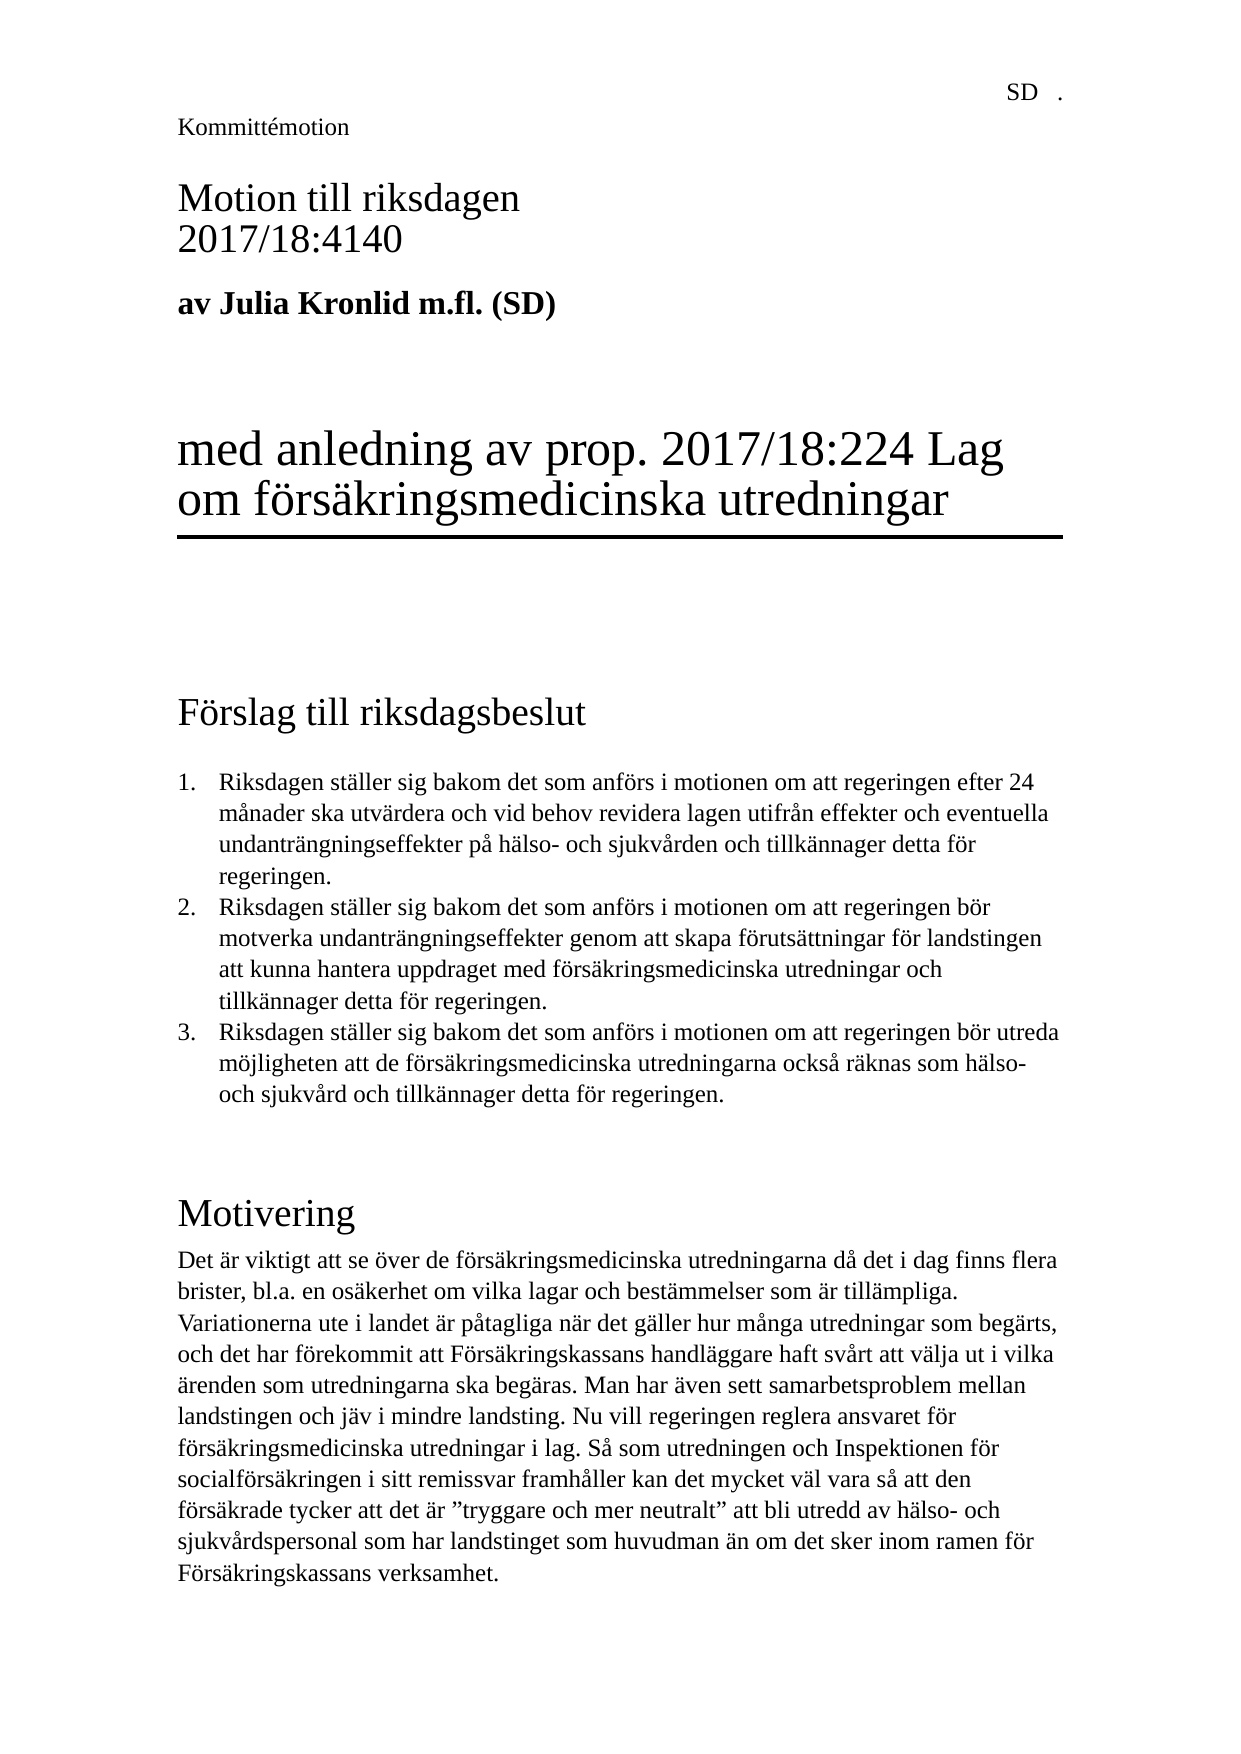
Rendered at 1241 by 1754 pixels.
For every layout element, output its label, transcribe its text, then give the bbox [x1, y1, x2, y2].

text Det är viktigt att se över de försäkringsmedicinska utredningarna då det i dag finns flera brister, bl.a. en osäkerhet om vilka lagar och bestämmelser som är tillämpliga. Variationerna ute i landet är påtagliga när det gäller hur många utredningar som begärts, och det har förekommit att Försäkringskassans handläggare haft svårt att välja ut i vilka ärenden som utredningarna ska begäras. Man har även sett samarbetsproblem mellan landstingen och jäv i mindre landsting. Nu vill regeringen reglera ansvaret för försäkringsmedicinska utredningar i lag. Så som utredningen och Inspektionen för socialförsäkringen i sitt remissvar framhåller kan det mycket väl vara så att den försäkrade tycker att det är ”tryggare och mer neutralt” att bli utredd av hälso- och sjukvårdspersonal som har landstinget som huvudman än om det sker inom ramen för Försäkringskassans verksamhet. [177, 1243, 1063, 1586]
